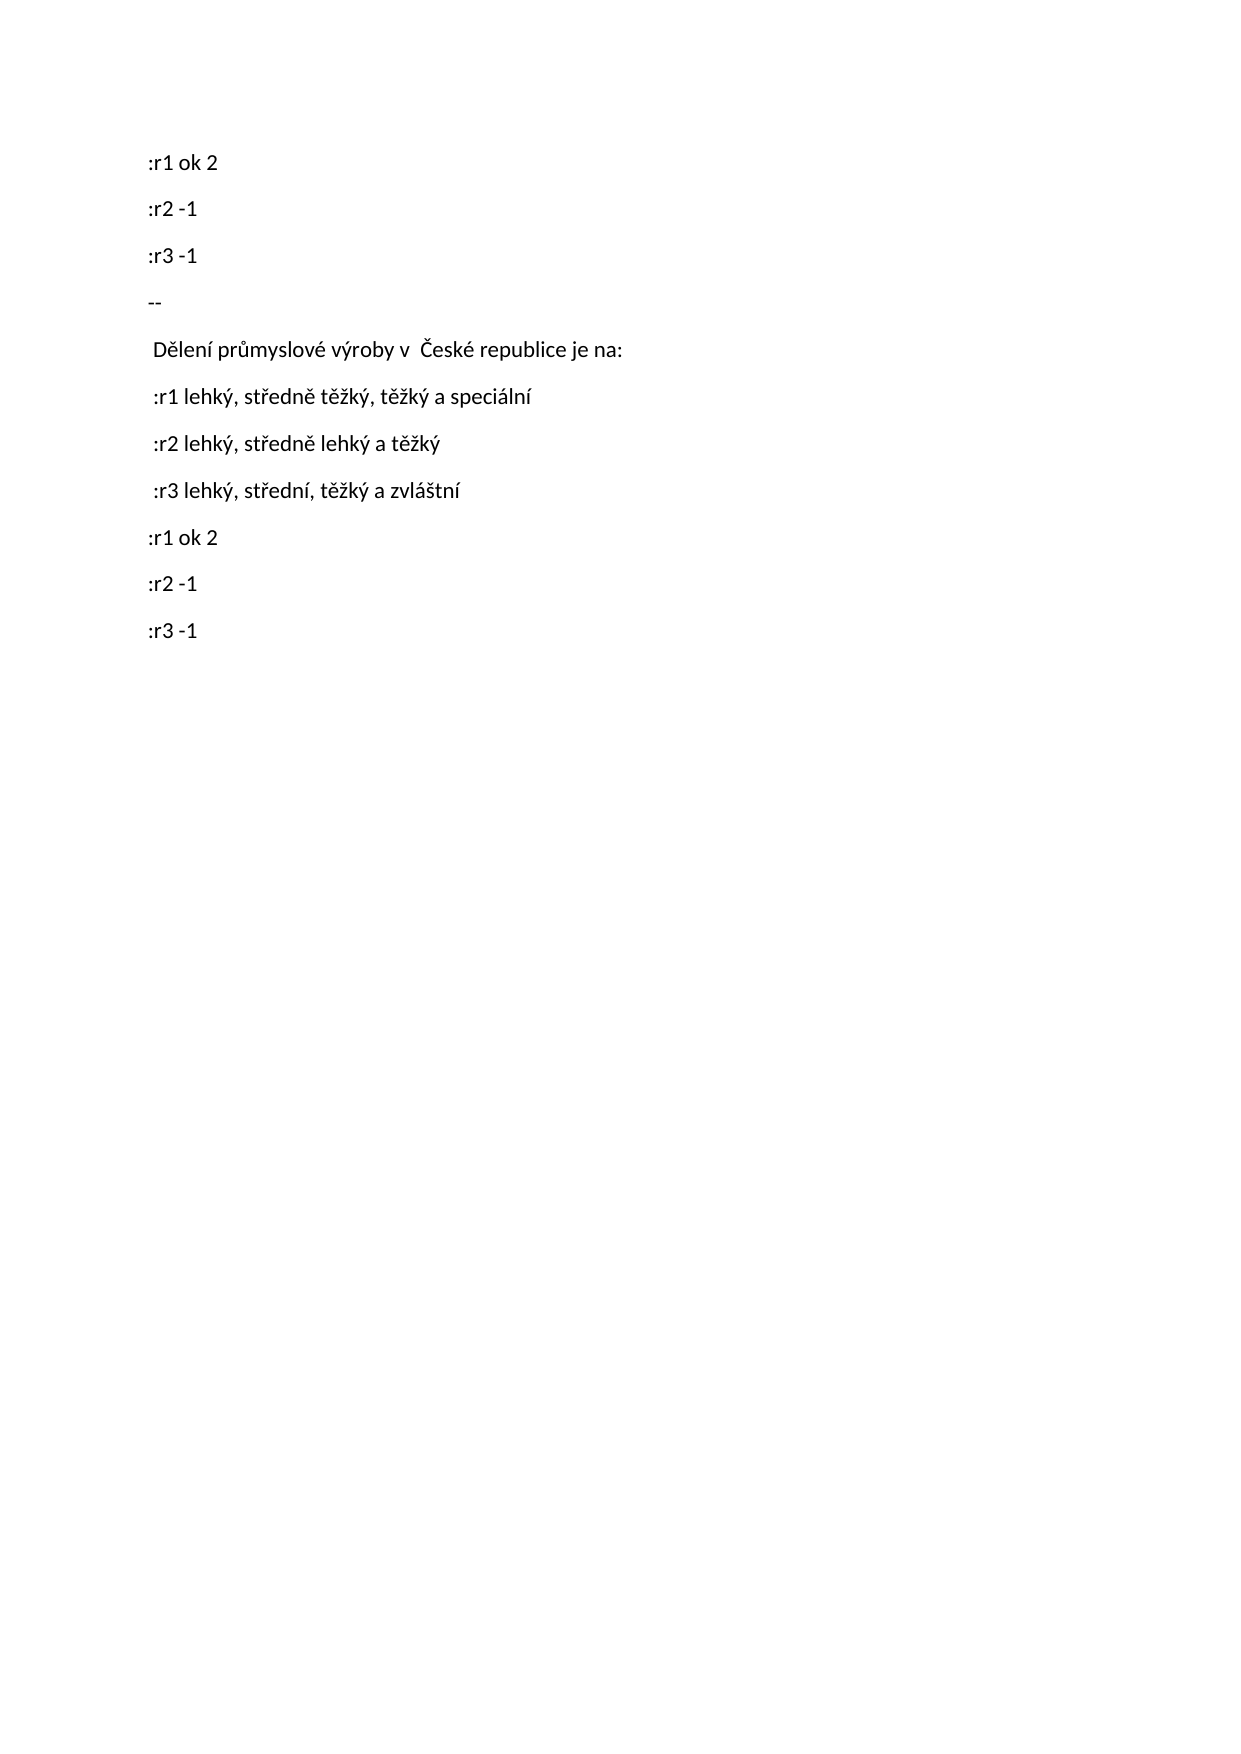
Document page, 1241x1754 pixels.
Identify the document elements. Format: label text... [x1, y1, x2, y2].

text :r1 lehký, středně těžký, těžký a speciální [148, 382, 1093, 410]
text :r2 lehký, středně lehký a těžký [148, 429, 1093, 457]
text :r3 -1 [148, 241, 1093, 269]
text :r2 -1 [148, 569, 1093, 597]
text :r3 -1 [148, 616, 1093, 644]
text Dělení průmyslové výroby v České republice je na: [148, 335, 1093, 363]
text :r1 ok 2 [148, 148, 1093, 176]
text :r1 ok 2 [148, 523, 1093, 551]
text :r3 lehký, střední, těžký a zvláštní [148, 476, 1093, 504]
text :r2 -1 [148, 194, 1093, 222]
text -- [148, 288, 1093, 316]
